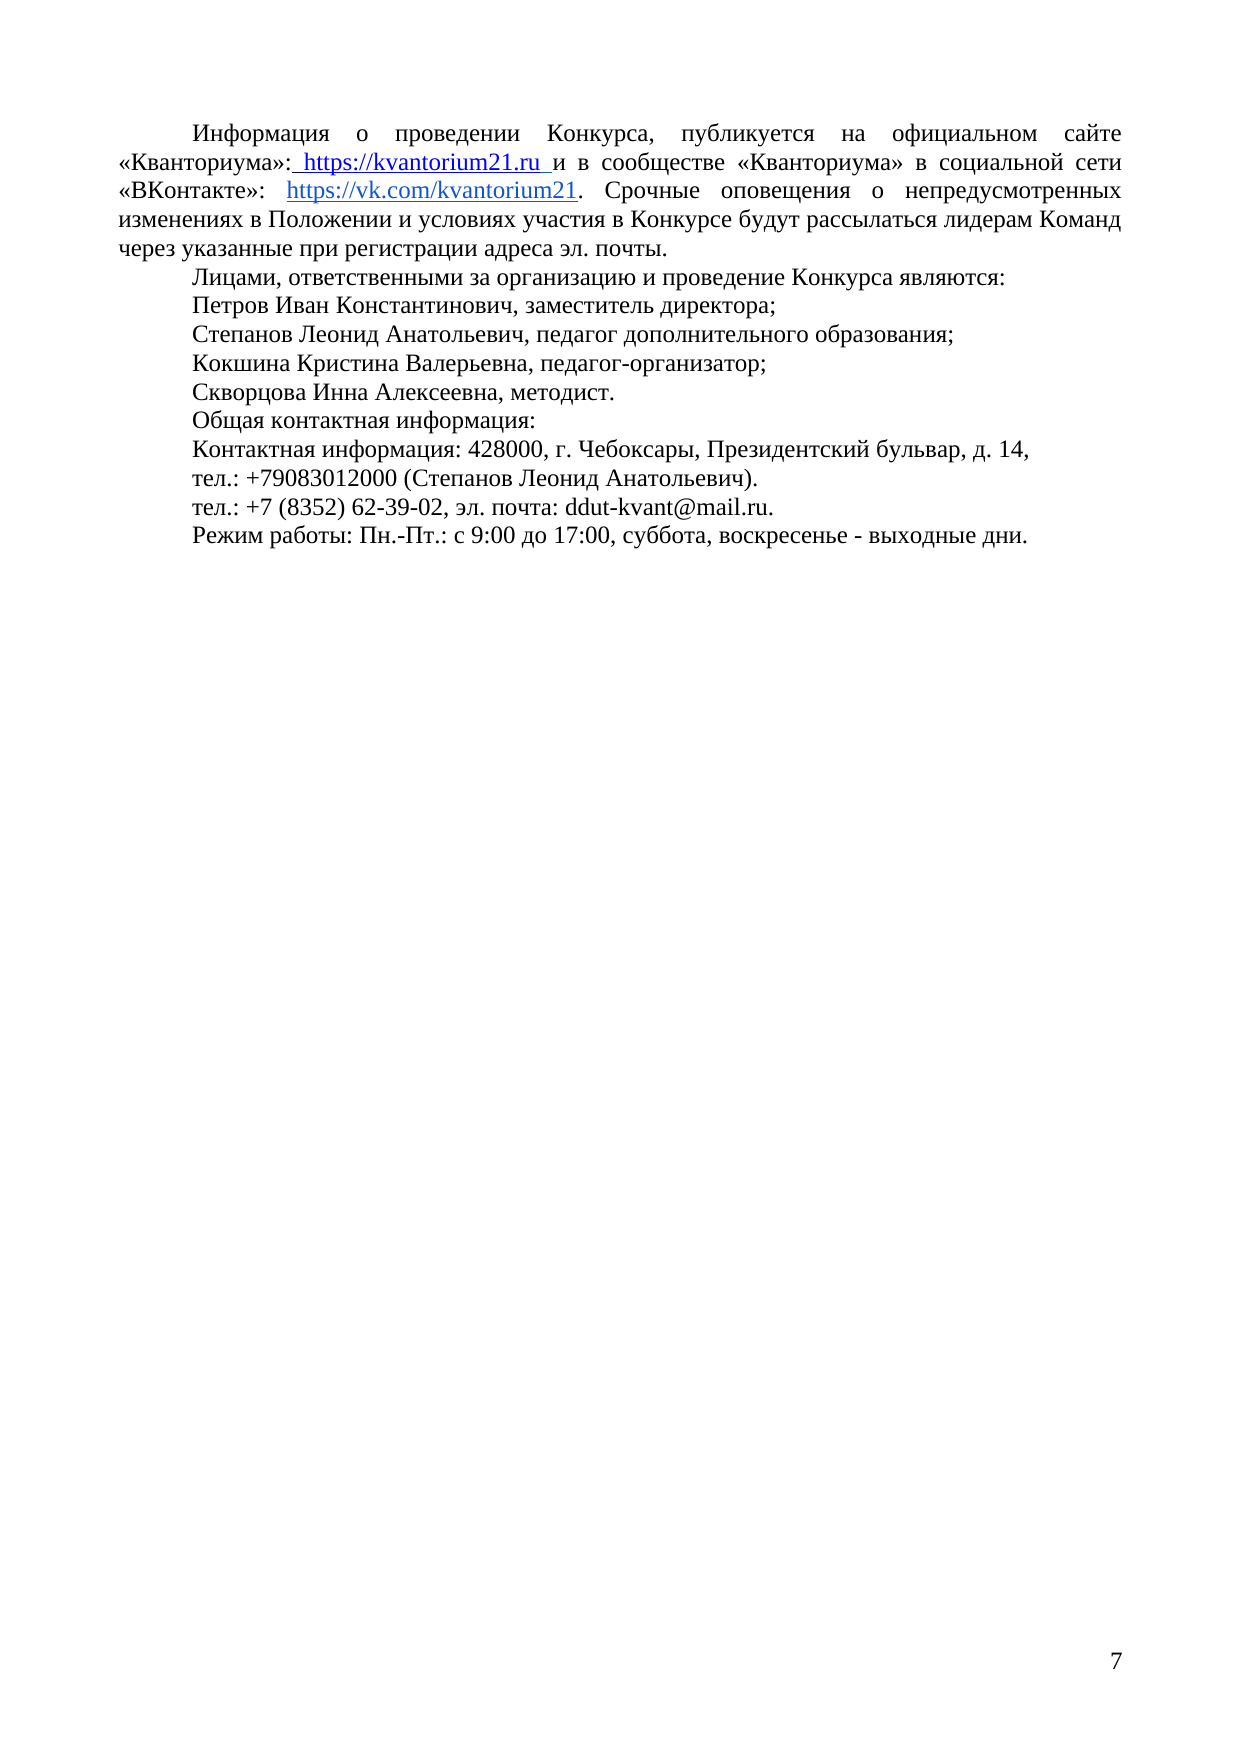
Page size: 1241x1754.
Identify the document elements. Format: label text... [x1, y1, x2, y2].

text Контактная информация: 428000, г. Чебоксары, Президентский бульвар, д. 14, [118, 434, 1122, 463]
text тел.: +7 (8352) 62-39-02, эл. почта: ddut-kvant@mail.ru. [118, 492, 1122, 521]
text Кокшина Кристина Валерьевна, педагог-организатор; [118, 348, 1122, 377]
text тел.: +79083012000 (Степанов Леонид Анатольевич). [118, 463, 1122, 492]
text Петров Иван Константинович, заместитель директора; [118, 291, 1122, 319]
text Степанов Леонид Анатольевич, педагог дополнительного образования; [118, 319, 1122, 348]
text Скворцова Инна Алексеевна, методист. [118, 377, 1122, 406]
text Режим работы: Пн.-Пт.: с 9:00 до 17:00, суббота, воскресенье - выходные дни. [118, 521, 1122, 549]
text Лицами, ответственными за организацию и проведение Конкурса являются: [118, 262, 1122, 291]
text Общая контактная информация: [118, 406, 1122, 434]
text Информация о проведении Конкурса, публикуется на официальном сайте «Кванториума»: https://kvantorium21.ru и в сообществе «Кванториума» в социальной сети «ВКонтакте»: https://vk.com/kvantorium21. Срочные оповещения о непредусмотренных изменениях в Положении и условиях участия в Конкурсе будут рассылаться лидерам Команд через указанные при регистрации адреса эл. почты. [118, 118, 1122, 262]
